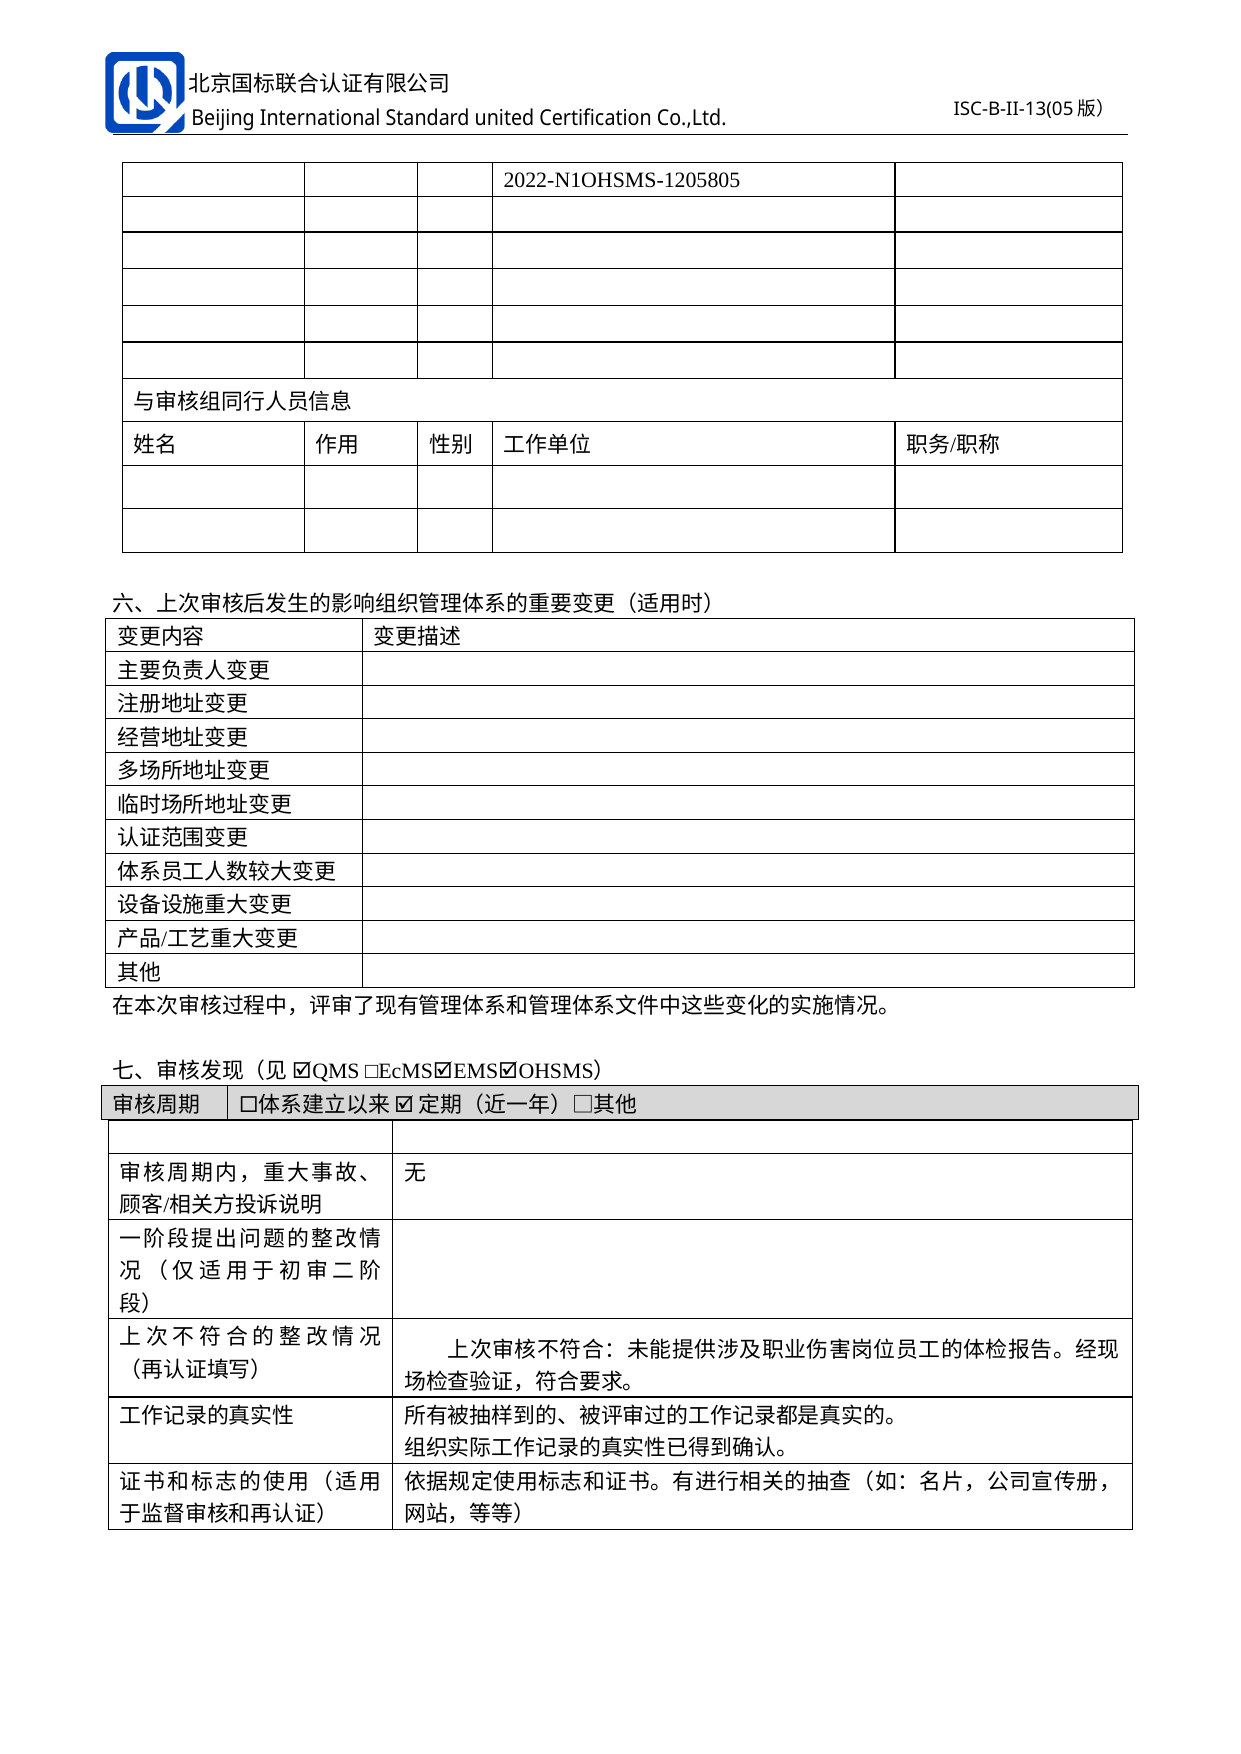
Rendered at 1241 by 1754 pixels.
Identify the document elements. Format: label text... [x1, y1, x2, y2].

table_cell [896, 466, 1122, 508]
table_cell [123, 343, 304, 378]
table_cell [363, 921, 1134, 953]
text 六、上次审核后发生的影响组织管理体系的重要变更（适用时） [112, 585, 1128, 618]
table_cell 注册地址变更 [106, 686, 362, 718]
table_cell [363, 686, 1134, 718]
table_cell 临时场所地址变更 [106, 786, 362, 819]
table_cell [493, 509, 894, 552]
table_cell 依据规定使用标志和证书。有进行相关的抽查（如：名片，公司宣传册，网站，等等） [393, 1464, 1132, 1528]
table_cell 职务/职称 [896, 422, 1122, 464]
table_cell [305, 466, 417, 508]
table_header 变更描述 [363, 619, 1134, 651]
table_cell 上次不符合的整改情况（再认证填写） [109, 1319, 392, 1396]
table_cell [123, 306, 304, 341]
table_cell 体系员工人数较大变更 [106, 854, 362, 886]
table_cell [305, 197, 417, 231]
table_cell [305, 306, 417, 341]
table_cell [418, 343, 492, 378]
table_cell [363, 954, 1134, 987]
table_cell [123, 509, 304, 552]
table_cell [363, 887, 1134, 919]
table_cell 设备设施重大变更 [106, 887, 362, 919]
table_cell [363, 820, 1134, 852]
table_header [393, 1121, 1132, 1153]
table_cell 作用 [305, 422, 417, 464]
table_cell 一阶段提出问题的整改情况（仅适用于初审二阶段） [109, 1220, 392, 1318]
table_cell [896, 233, 1122, 268]
table_header 体系建立以来定期（近一年）□其他 [228, 1086, 1138, 1119]
table_cell 女 [418, 163, 492, 196]
text 在本次审核过程中，评审了现有管理体系和管理体系文件中这些变化的实施情况。 [112, 988, 1128, 1020]
table_cell [418, 269, 492, 305]
table_cell [305, 509, 417, 552]
table_cell [418, 509, 492, 552]
table_cell [418, 233, 492, 268]
table_cell [896, 343, 1122, 378]
table_cell [123, 233, 304, 268]
table_cell [123, 197, 304, 231]
table_cell [896, 269, 1122, 305]
table_cell [363, 753, 1134, 785]
table_cell 性别 [418, 422, 492, 464]
table_header [109, 1121, 392, 1153]
table_cell 组员 [305, 163, 417, 196]
table_cell [493, 269, 894, 305]
table_cell [363, 652, 1134, 685]
table_cell 产品/工艺重大变更 [106, 921, 362, 953]
table_cell [896, 509, 1122, 552]
table_cell [493, 466, 894, 508]
table_cell 工作单位 [493, 422, 894, 464]
table_cell 其他 [106, 954, 362, 987]
table_cell [305, 233, 417, 268]
table_cell [493, 233, 894, 268]
table_cell [363, 786, 1134, 819]
table_cell 证书和标志的使用（适用于监督审核和再认证） [109, 1464, 392, 1528]
table_header 审核周期 [102, 1086, 227, 1119]
table_cell 朱晓丽 [123, 163, 304, 196]
table_cell [123, 269, 304, 305]
table_cell [363, 854, 1134, 886]
table_cell [896, 306, 1122, 341]
picture [105, 52, 185, 133]
table_cell [493, 197, 894, 231]
table_cell [418, 197, 492, 231]
table_cell [418, 306, 492, 341]
table_cell 经营地址变更 [106, 719, 362, 752]
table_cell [493, 163, 894, 196]
table_cell 认证范围变更 [106, 820, 362, 852]
list 审核发现（见QMS □EcMSEMSOHSMS） [112, 1053, 1128, 1085]
table_cell [123, 466, 304, 508]
table_cell 无 [393, 1154, 1132, 1219]
table_header 变更内容 [106, 619, 362, 651]
table_cell [305, 343, 417, 378]
table_cell [305, 269, 417, 305]
table_cell [363, 719, 1134, 752]
table_cell [418, 466, 492, 508]
table_cell 工作记录的真实性 [109, 1398, 392, 1462]
table_cell 与审核组同行人员信息 [123, 379, 1122, 421]
table_cell 多场所地址变更 [106, 753, 362, 785]
table_cell [896, 163, 1122, 196]
table_cell [393, 1220, 1132, 1318]
table_cell [493, 343, 894, 378]
table_cell 所有被抽样到的、被评审过的工作记录都是真实的。 组织实际工作记录的真实性已得到确认。 [393, 1398, 1132, 1462]
table_cell [896, 197, 1122, 231]
table_cell 上次审核不符合：未能提供涉及职业伤害岗位员工的体检报告。经现场检查验证，符合要求。 [393, 1319, 1132, 1396]
table_cell 主要负责人变更 [106, 652, 362, 685]
table_cell 姓名 [123, 422, 304, 464]
table_cell 审核周期内，重大事故、顾客/相关方投诉说明 [109, 1154, 392, 1219]
table_cell [493, 306, 894, 341]
